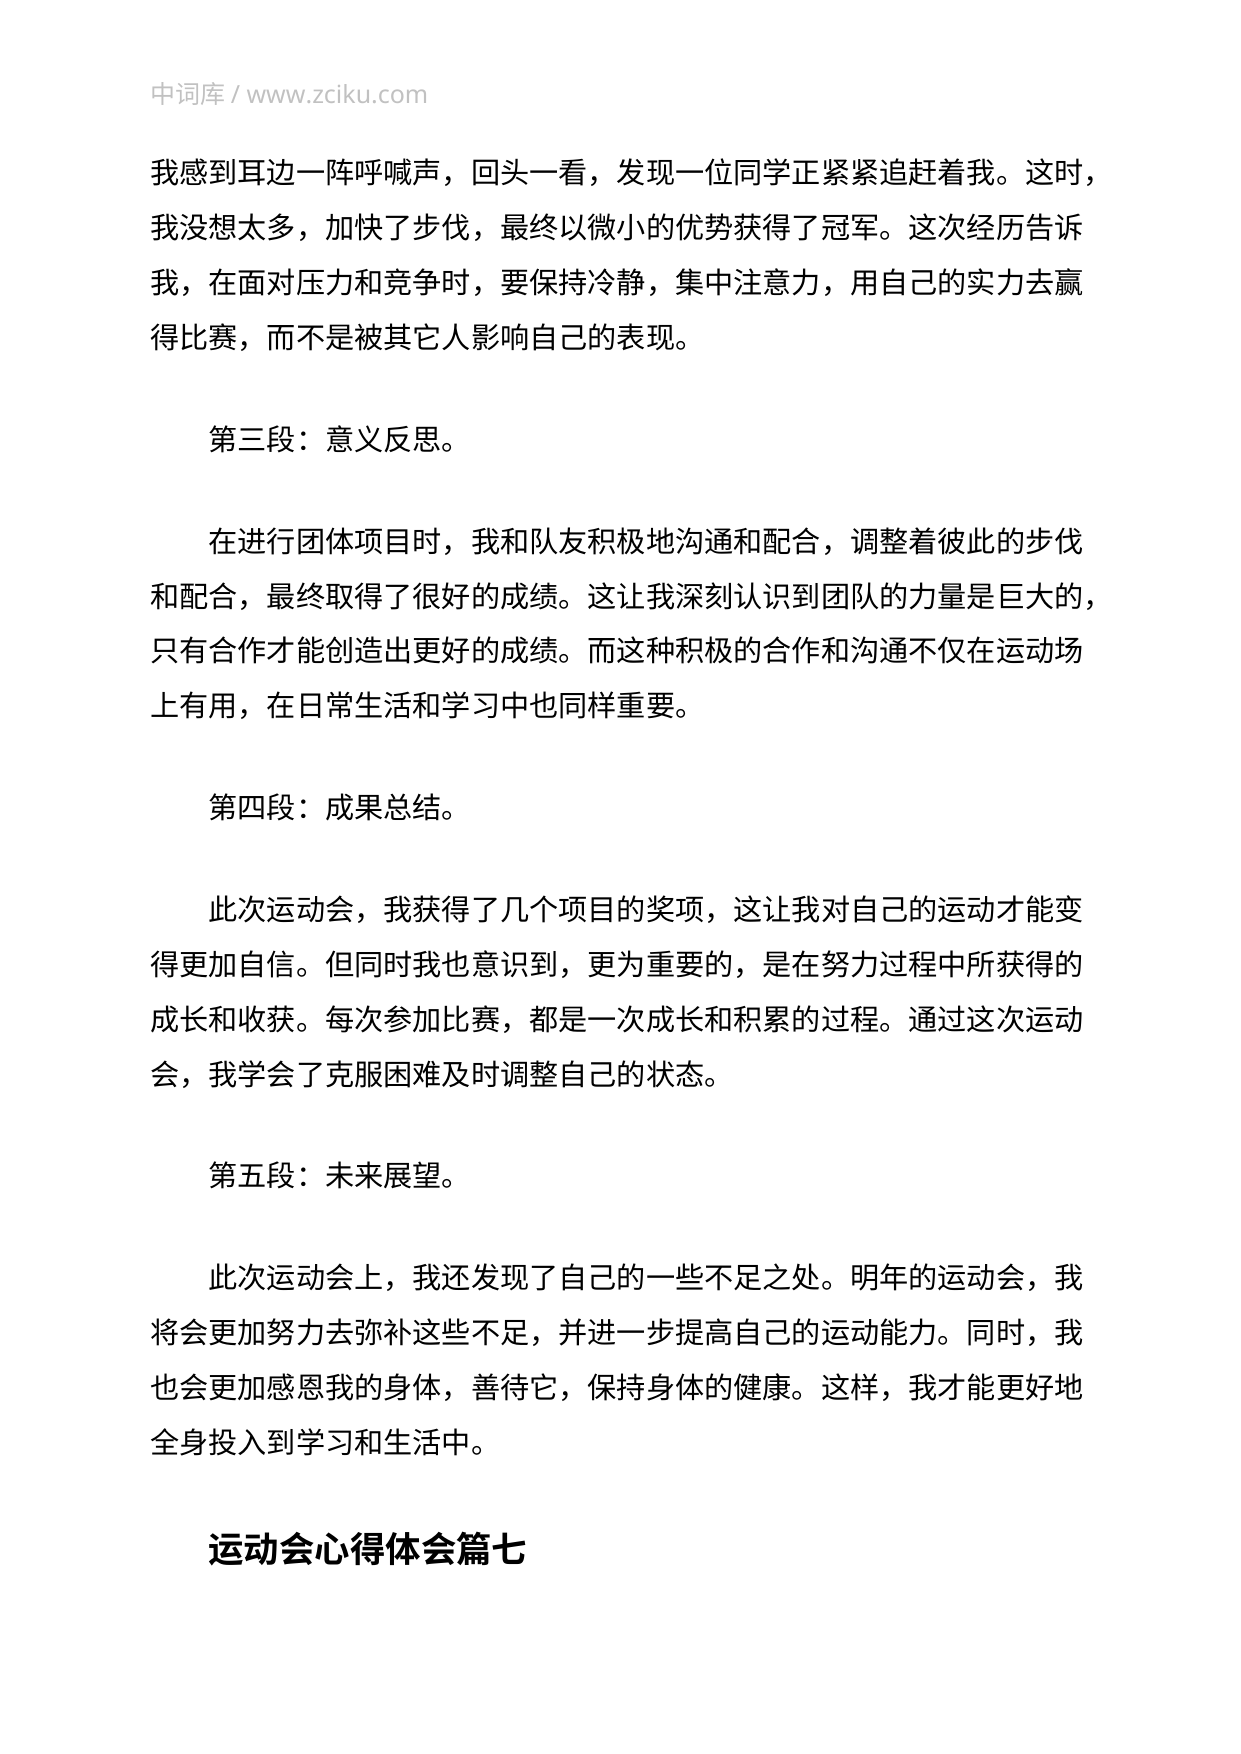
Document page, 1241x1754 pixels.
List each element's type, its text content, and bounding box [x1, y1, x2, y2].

text 此次运动会上，我还发现了自己的一些不足之处。明年的运动会，我将会更加努力去弥补这些不足，并进一步提高自己的运动能力。同时，我也会更加感恩我的身体，善待它，保持身体的健康。这样，我才能更好地全身投入到学习和生活中。 [150, 1255, 1090, 1462]
text 第三段：意义反思。 [150, 416, 1090, 459]
text 第四段：成果总结。 [150, 785, 1090, 827]
text 此次运动会，我获得了几个项目的奖项，这让我对自己的运动才能变得更加自信。但同时我也意识到，更为重要的，是在努力过程中所获得的成长和收获。每次参加比赛，都是一次成长和积累的过程。通过这次运动会，我学会了克服困难及时调整自己的状态。 [150, 886, 1090, 1093]
text 运动会心得体会篇七 [150, 1521, 1090, 1572]
text 第五段：未来展望。 [150, 1153, 1090, 1195]
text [150, 150, 1090, 357]
text 在进行团体项目时，我和队友积极地沟通和配合，调整着彼此的步伐和配合，最终取得了很好的成绩。这让我深刻认识到团队的力量是巨大的，只有合作才能创造出更好的成绩。而这种积极的合作和沟通不仅在运动场上有用，在日常生活和学习中也同样重要。 [150, 518, 1090, 725]
